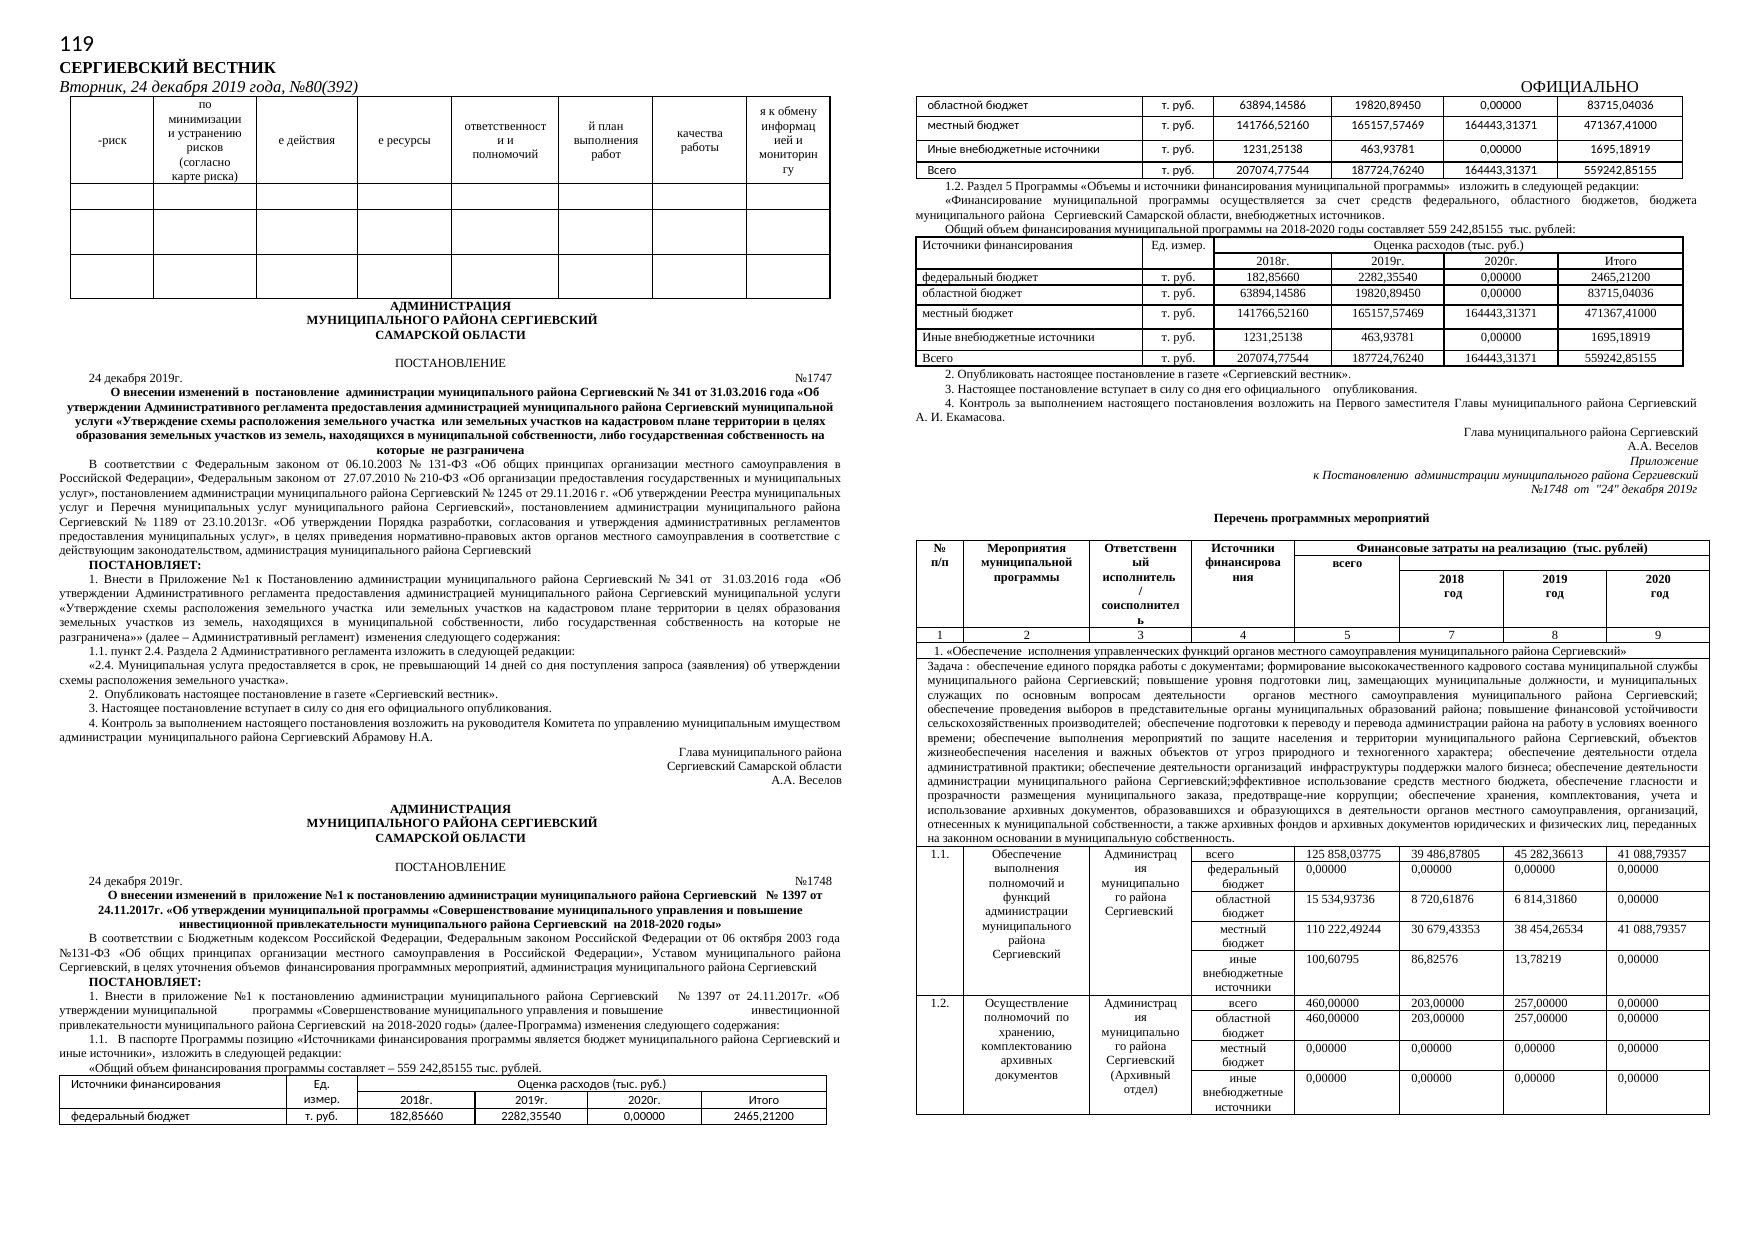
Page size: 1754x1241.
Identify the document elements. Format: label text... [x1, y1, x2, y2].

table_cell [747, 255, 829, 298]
text «2.4. Муниципальная услуга предоставляется в срок, не превышающий 14 дней со дня поступления запроса (заявления) об утверждении схемы расположения земельного участка». [59, 658, 842, 687]
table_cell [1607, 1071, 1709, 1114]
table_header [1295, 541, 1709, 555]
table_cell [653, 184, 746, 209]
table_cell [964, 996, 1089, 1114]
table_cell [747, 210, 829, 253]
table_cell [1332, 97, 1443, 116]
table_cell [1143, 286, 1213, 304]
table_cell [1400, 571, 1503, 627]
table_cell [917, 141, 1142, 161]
text МУНИЦИПАЛЬНОГО РАЙОНА СЕРГИЕВСКИЙ [59, 313, 842, 327]
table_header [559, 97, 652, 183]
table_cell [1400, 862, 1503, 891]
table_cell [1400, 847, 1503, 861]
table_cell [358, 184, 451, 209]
text АДМИНИСТРАЦИЯ [59, 802, 842, 816]
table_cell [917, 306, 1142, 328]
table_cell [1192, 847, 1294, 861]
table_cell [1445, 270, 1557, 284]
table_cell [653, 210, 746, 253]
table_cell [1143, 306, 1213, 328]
text 1.2. Раздел 5 Программы «Объемы и источники финансирования муниципальной программы» изложить в следующей редакции: [915, 179, 1698, 193]
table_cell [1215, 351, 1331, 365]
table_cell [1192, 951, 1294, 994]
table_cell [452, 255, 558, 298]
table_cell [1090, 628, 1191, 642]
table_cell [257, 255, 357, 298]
text ПОСТАНОВЛЕНИЕ [59, 859, 842, 874]
text О внесении изменений в приложение №1 к постановлению администрации муниципального района Сергиевский № 1397 от 24.11.2017г. «Об утверждении муниципальной программы «Совершенствование муниципального управления и повышение инвестиционной привлекательности муниципального района Сергиевский на 2018-2020 годы» [59, 888, 842, 931]
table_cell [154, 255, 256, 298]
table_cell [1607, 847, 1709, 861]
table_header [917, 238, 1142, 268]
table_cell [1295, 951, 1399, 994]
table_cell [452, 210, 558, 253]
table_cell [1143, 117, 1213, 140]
text Общий объем финансирования муниципальной программы на 2018-2020 годы составляет 559 242,85155 тыс. рублей: [915, 222, 1698, 236]
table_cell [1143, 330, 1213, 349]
text 1. Внести в приложение №1 к постановлению администрации муниципального района Сергиевский № 1397 от 24.11.2017г. «Об утверждении муниципальной программы «Совершенствование муниципального управления и повышение инвестиционной привлекательности муниципального района Сергиевский на 2018-2020 годы» (далее-Программа) изменения следующего содержания: [59, 989, 842, 1032]
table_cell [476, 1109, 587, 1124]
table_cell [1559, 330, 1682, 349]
text Глава муниципального района Сергиевский [915, 424, 1698, 439]
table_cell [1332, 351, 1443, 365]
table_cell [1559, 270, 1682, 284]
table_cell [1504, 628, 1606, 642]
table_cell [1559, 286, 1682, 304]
text 4. Контроль за выполнением настоящего постановления возложить на Первого заместителя Главы муниципального района Сергиевский А. И. Екамасова. [915, 396, 1698, 424]
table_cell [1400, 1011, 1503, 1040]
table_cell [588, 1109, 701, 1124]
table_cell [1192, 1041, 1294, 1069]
text 24 декабря 2019г. №1747 [59, 371, 842, 385]
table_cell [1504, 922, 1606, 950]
text 1.1. пункт 2.4. Раздела 2 Административного регламента изложить в следующей редакции: [59, 644, 842, 658]
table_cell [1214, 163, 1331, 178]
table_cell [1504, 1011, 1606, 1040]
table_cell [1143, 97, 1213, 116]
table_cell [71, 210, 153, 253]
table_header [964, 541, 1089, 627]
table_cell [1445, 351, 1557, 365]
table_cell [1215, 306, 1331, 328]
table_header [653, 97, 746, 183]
text САМАРСКОЙ ОБЛАСТИ [59, 327, 842, 342]
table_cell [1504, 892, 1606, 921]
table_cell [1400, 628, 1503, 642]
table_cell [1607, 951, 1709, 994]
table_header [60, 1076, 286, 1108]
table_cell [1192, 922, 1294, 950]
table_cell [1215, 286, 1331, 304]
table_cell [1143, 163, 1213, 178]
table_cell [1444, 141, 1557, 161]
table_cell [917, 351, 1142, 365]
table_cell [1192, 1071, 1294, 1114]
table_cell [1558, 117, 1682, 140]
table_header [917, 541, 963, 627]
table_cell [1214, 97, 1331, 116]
text В соответствии с Бюджетным кодексом Российской Федерации, Федеральным законом Российской Федерации от 06 октября 2003 года №131-ФЗ «Об общих принципах организации местного самоуправления в Российской Федерации», Уставом муниципального района Сергиевский, в целях уточнения объемов финансирования программных мероприятий, администрация муниципального района Сергиевский [59, 931, 842, 974]
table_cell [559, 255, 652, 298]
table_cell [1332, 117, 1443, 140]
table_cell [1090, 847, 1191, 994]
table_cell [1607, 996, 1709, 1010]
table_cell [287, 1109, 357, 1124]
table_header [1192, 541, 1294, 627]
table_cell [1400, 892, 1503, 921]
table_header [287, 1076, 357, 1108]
text Перечень программных мероприятий [915, 511, 1698, 525]
text к Постановлению администрации муниципального района Сергиевский [915, 468, 1698, 482]
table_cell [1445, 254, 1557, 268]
text О внесении изменений в постановление администрации муниципального района Сергиевский № 341 от 31.03.2016 года «Об утверждении Административного регламента предоставления администрацией муниципального района Сергиевский муниципальной услуги «Утверждение схемы расположения земельного участка или земельных участков на кадастровом плане территории в целях образования земельных участков из земель, находящихся в муниципальной собственности, либо государственная собственность на которые не разграничена [59, 385, 842, 457]
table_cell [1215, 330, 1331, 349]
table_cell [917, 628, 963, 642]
text 2. Опубликовать настоящее постановление в газете «Сергиевский вестник». [915, 367, 1698, 381]
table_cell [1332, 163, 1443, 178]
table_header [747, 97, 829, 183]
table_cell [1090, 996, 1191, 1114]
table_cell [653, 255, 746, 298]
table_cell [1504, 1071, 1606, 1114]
text МУНИЦИПАЛЬНОГО РАЙОНА СЕРГИЕВСКИЙ [59, 816, 842, 831]
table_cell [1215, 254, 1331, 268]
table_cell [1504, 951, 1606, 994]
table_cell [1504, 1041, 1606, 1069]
text 4. Контроль за выполнением настоящего постановления возложить на руководителя Комитета по управлению муниципальным имуществом администрации муниципального района Сергиевский Абрамову Н.А. [59, 716, 842, 744]
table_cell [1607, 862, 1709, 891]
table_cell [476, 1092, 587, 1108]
text №1748 от "24" декабря 2019г [915, 482, 1698, 496]
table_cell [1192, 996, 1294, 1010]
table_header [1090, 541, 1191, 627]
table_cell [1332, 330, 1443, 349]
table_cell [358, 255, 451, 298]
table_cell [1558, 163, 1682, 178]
text 1.1. В паспорте Программы позицию «Источниками финансирования программы является бюджет муниципального района Сергиевский и иные источники», изложить в следующей редакции: [59, 1032, 842, 1061]
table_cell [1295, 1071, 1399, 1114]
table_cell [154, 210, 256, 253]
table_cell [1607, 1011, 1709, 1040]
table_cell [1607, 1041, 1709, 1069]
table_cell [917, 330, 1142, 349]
text ПОСТАНОВЛЯЕТ: [59, 557, 842, 572]
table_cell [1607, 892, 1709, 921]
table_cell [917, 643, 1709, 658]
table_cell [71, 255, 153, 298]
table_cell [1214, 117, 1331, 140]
text А.А. Веселов [59, 773, 842, 787]
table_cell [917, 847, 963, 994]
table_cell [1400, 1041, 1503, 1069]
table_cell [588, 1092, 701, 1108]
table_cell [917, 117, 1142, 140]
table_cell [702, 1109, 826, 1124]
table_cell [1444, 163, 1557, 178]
text САМАРСКОЙ ОБЛАСТИ [59, 831, 842, 845]
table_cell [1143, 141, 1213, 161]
text ПОСТАНОВЛЯЕТ: [59, 974, 842, 989]
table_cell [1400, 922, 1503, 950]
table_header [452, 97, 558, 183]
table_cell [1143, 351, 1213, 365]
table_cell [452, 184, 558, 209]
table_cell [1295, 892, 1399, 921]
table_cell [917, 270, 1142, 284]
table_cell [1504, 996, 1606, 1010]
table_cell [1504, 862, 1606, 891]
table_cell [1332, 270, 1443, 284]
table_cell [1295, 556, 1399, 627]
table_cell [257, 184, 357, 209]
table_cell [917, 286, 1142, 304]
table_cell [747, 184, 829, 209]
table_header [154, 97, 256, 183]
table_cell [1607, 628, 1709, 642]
text Сергиевский Самарской области [59, 759, 842, 773]
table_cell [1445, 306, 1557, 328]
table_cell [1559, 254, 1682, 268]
text «Общий объем финансирования программы составляет – 559 242,85155 тыс. рублей. [59, 1061, 842, 1075]
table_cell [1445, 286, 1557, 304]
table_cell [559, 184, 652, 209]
text А.А. Веселов [915, 439, 1698, 453]
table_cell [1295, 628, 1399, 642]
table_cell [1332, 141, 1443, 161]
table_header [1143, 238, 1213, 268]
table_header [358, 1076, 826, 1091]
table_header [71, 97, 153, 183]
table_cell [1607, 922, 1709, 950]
text АДМИНИСТРАЦИЯ [59, 299, 842, 313]
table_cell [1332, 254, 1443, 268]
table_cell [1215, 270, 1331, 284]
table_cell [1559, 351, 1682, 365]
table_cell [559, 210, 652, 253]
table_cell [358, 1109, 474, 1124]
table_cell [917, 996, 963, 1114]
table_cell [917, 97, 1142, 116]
text Глава муниципального района [59, 744, 842, 759]
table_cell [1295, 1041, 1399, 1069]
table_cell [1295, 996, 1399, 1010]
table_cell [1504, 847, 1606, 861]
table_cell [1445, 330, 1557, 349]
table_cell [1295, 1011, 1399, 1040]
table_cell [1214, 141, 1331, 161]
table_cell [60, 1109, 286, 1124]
text ПОСТАНОВЛЕНИЕ [59, 356, 842, 371]
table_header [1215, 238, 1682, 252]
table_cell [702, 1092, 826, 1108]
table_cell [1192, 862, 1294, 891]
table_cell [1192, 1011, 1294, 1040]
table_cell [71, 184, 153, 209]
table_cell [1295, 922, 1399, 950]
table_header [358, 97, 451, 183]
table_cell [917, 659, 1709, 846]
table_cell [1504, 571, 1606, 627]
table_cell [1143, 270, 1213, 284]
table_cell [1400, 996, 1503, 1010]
text «Финансирование муниципальной программы осуществляется за счет средств федерального, областного бюджетов, бюджета муниципального района Сергиевский Самарской области, внебюджетных источников. [915, 193, 1698, 222]
text 1. Внести в Приложение №1 к Постановлению администрации муниципального района Сергиевский № 341 от 31.03.2016 года «Об утверждении Административного регламента предоставления администрацией муниципального района Сергиевский муниципальной услуги «Утверждение схемы расположения земельного участка или земельных участков на кадастровом плане территории в целях образования земельных участков из земель, находящихся в муниципальной собственности, либо государственная собственность на которые не разграничена»» (далее – Административный регламент) изменения следующего содержания: [59, 572, 842, 644]
text В соответствии с Федеральным законом от 06.10.2003 № 131-ФЗ «Об общих принципах организации местного самоуправления в Российской Федерации», Федеральным законом от 27.07.2010 № 210-ФЗ «Об организации предоставления государственных и муниципальных услуг», постановлением администрации муниципального района Сергиевский № 1245 от 29.11.2016 г. «Об утверждении Реестра муниципальных услуг и Перечня муниципальных услуг муниципального района Сергиевский», постановлением администрации муниципального района Сергиевский № 1189 от 23.10.2013г. «Об утверждении Порядка разработки, согласования и утверждения административных регламентов предоставления муниципальных услуг», в целях приведения нормативно-правовых актов органов местного самоуправления в соответствие с действующим законодательством, администрация муниципального района Сергиевский [59, 457, 842, 557]
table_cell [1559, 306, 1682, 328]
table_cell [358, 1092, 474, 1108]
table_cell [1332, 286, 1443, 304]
text 3. Настоящее постановление вступает в силу со дня его официального опубликования. [59, 701, 842, 716]
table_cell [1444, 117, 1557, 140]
text 2. Опубликовать настоящее постановление в газете «Сергиевский вестник». [59, 687, 842, 701]
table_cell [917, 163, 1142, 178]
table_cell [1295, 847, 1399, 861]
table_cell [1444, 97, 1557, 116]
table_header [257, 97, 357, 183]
text 24 декабря 2019г. №1748 [59, 874, 842, 888]
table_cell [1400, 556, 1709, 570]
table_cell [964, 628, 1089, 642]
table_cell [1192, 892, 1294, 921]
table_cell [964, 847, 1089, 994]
text 3. Настоящее постановление вступает в силу со дня его официального опубликования. [915, 381, 1698, 396]
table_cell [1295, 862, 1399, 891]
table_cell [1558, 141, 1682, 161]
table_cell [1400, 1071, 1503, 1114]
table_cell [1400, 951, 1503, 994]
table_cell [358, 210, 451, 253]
text Приложение [915, 453, 1698, 468]
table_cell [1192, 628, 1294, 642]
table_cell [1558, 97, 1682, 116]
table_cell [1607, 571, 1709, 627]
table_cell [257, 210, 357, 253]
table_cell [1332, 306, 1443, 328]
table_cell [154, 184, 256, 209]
